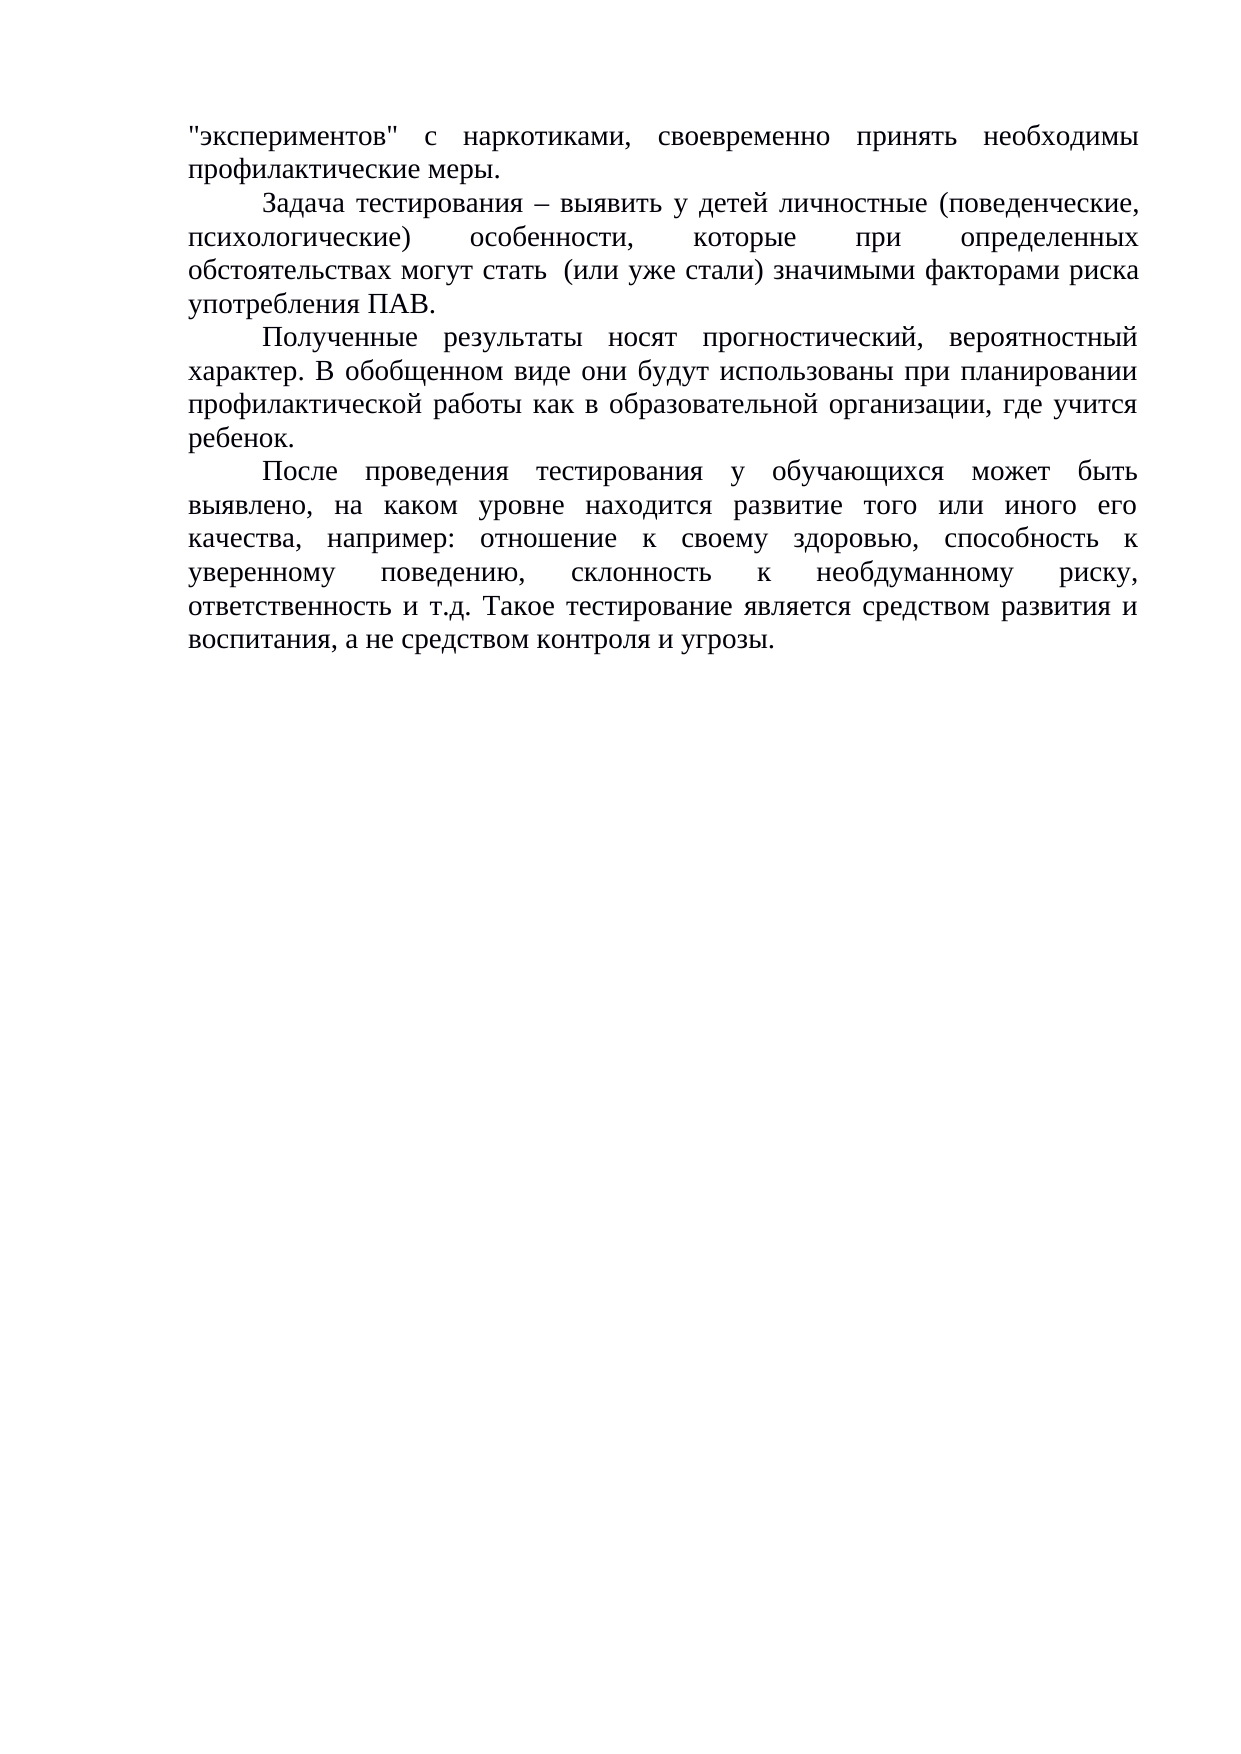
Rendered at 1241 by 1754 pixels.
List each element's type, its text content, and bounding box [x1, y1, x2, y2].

text Полученные результаты носят прогностический, вероятностный характер. В обобщенном виде они будут использованы при планировании профилактической работы как в образовательной организации, где учится ребенок. [188, 319, 1138, 453]
text После проведения тестирования у обучающихся может быть выявлено, на каком уровне находится развитие того или иного его качества, например: отношение к своему здоровью, способность к уверенному поведению, склонность к необдуманному риску, ответственность и т.д. Такое тестирование является средством развития и воспитания, а не средством контроля и угрозы. [188, 453, 1138, 655]
text Задача тестирования – выявить у детей личностные (поведенческие, психологические) особенности, которые при определенных обстоятельствах могут стать (или уже стали) значимыми факторами риска употребления ПАВ. [188, 185, 1139, 319]
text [188, 118, 1139, 185]
